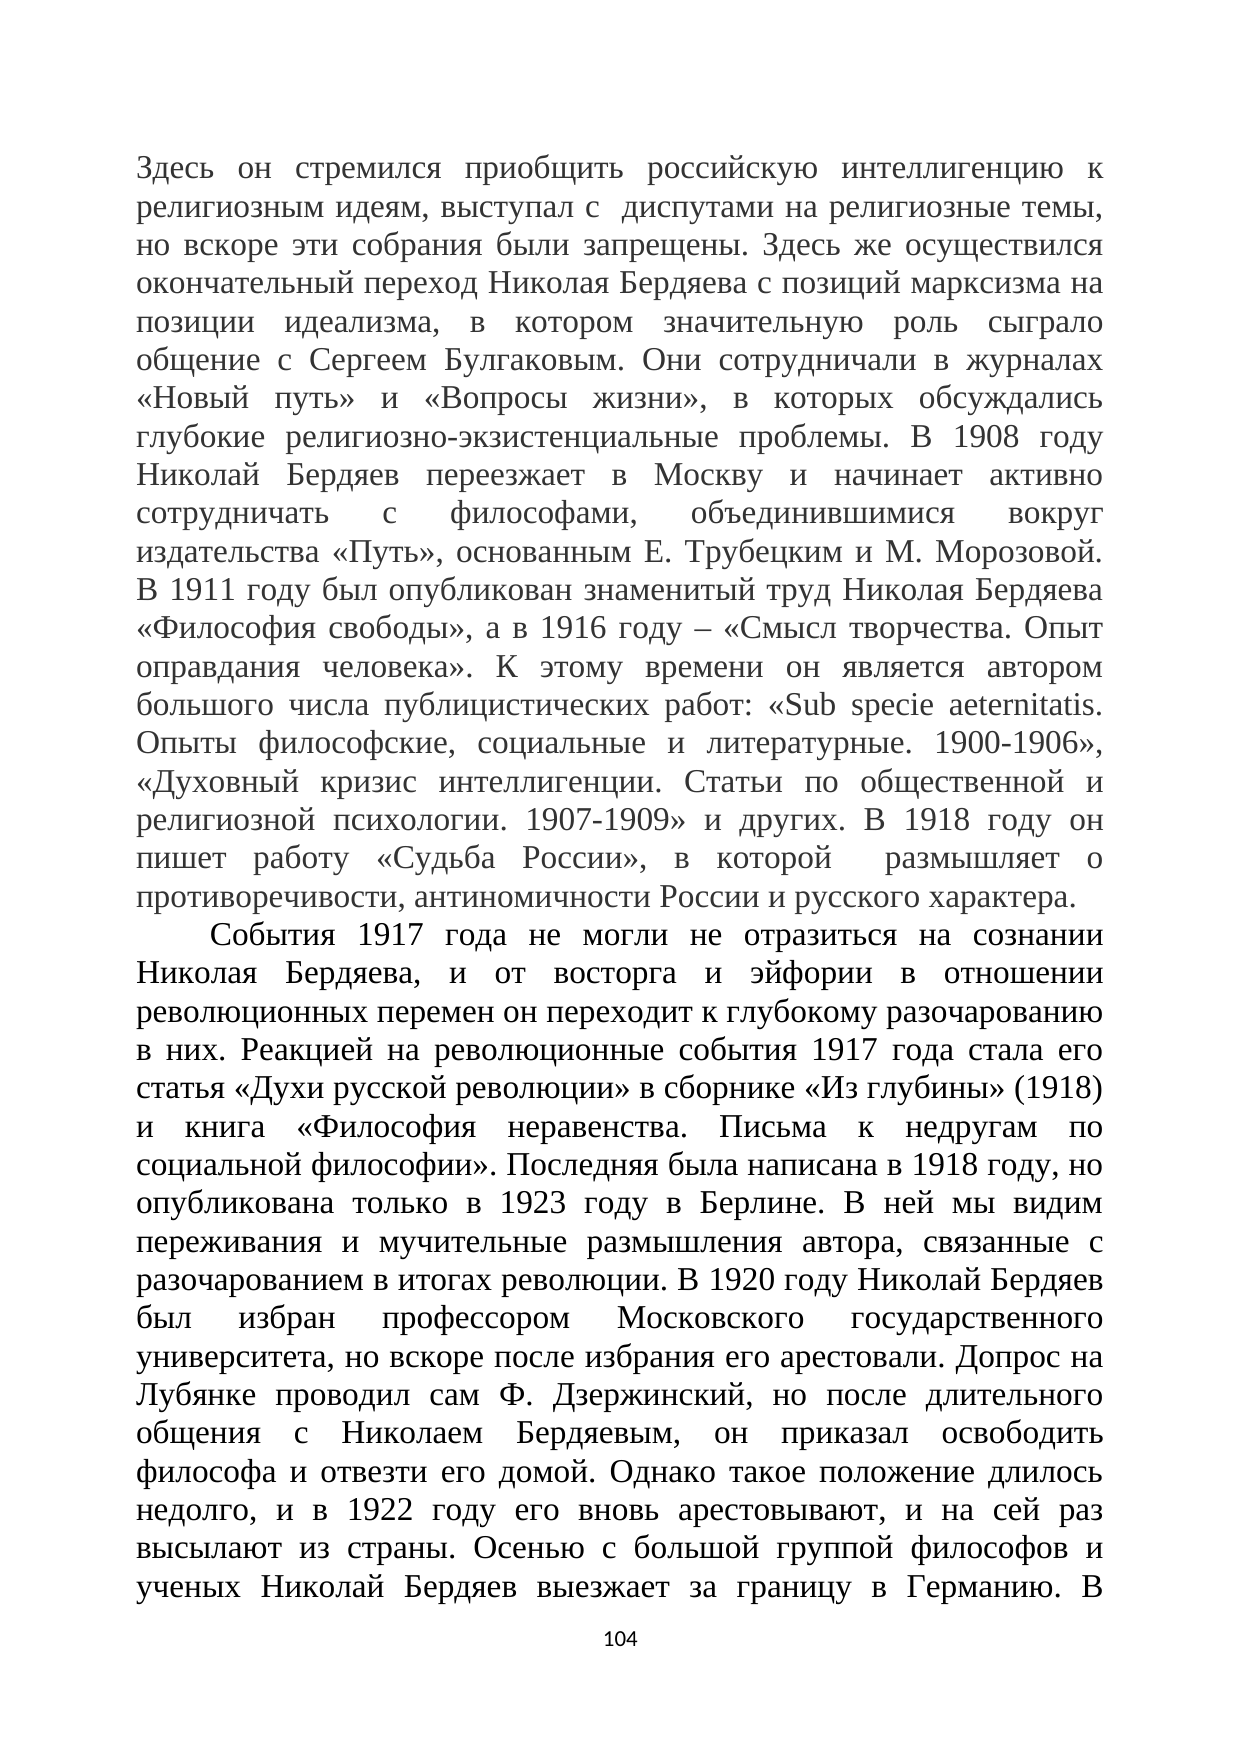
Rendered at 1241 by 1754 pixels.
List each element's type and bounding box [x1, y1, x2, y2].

text [136, 148, 1104, 914]
text [136, 914, 1104, 1604]
